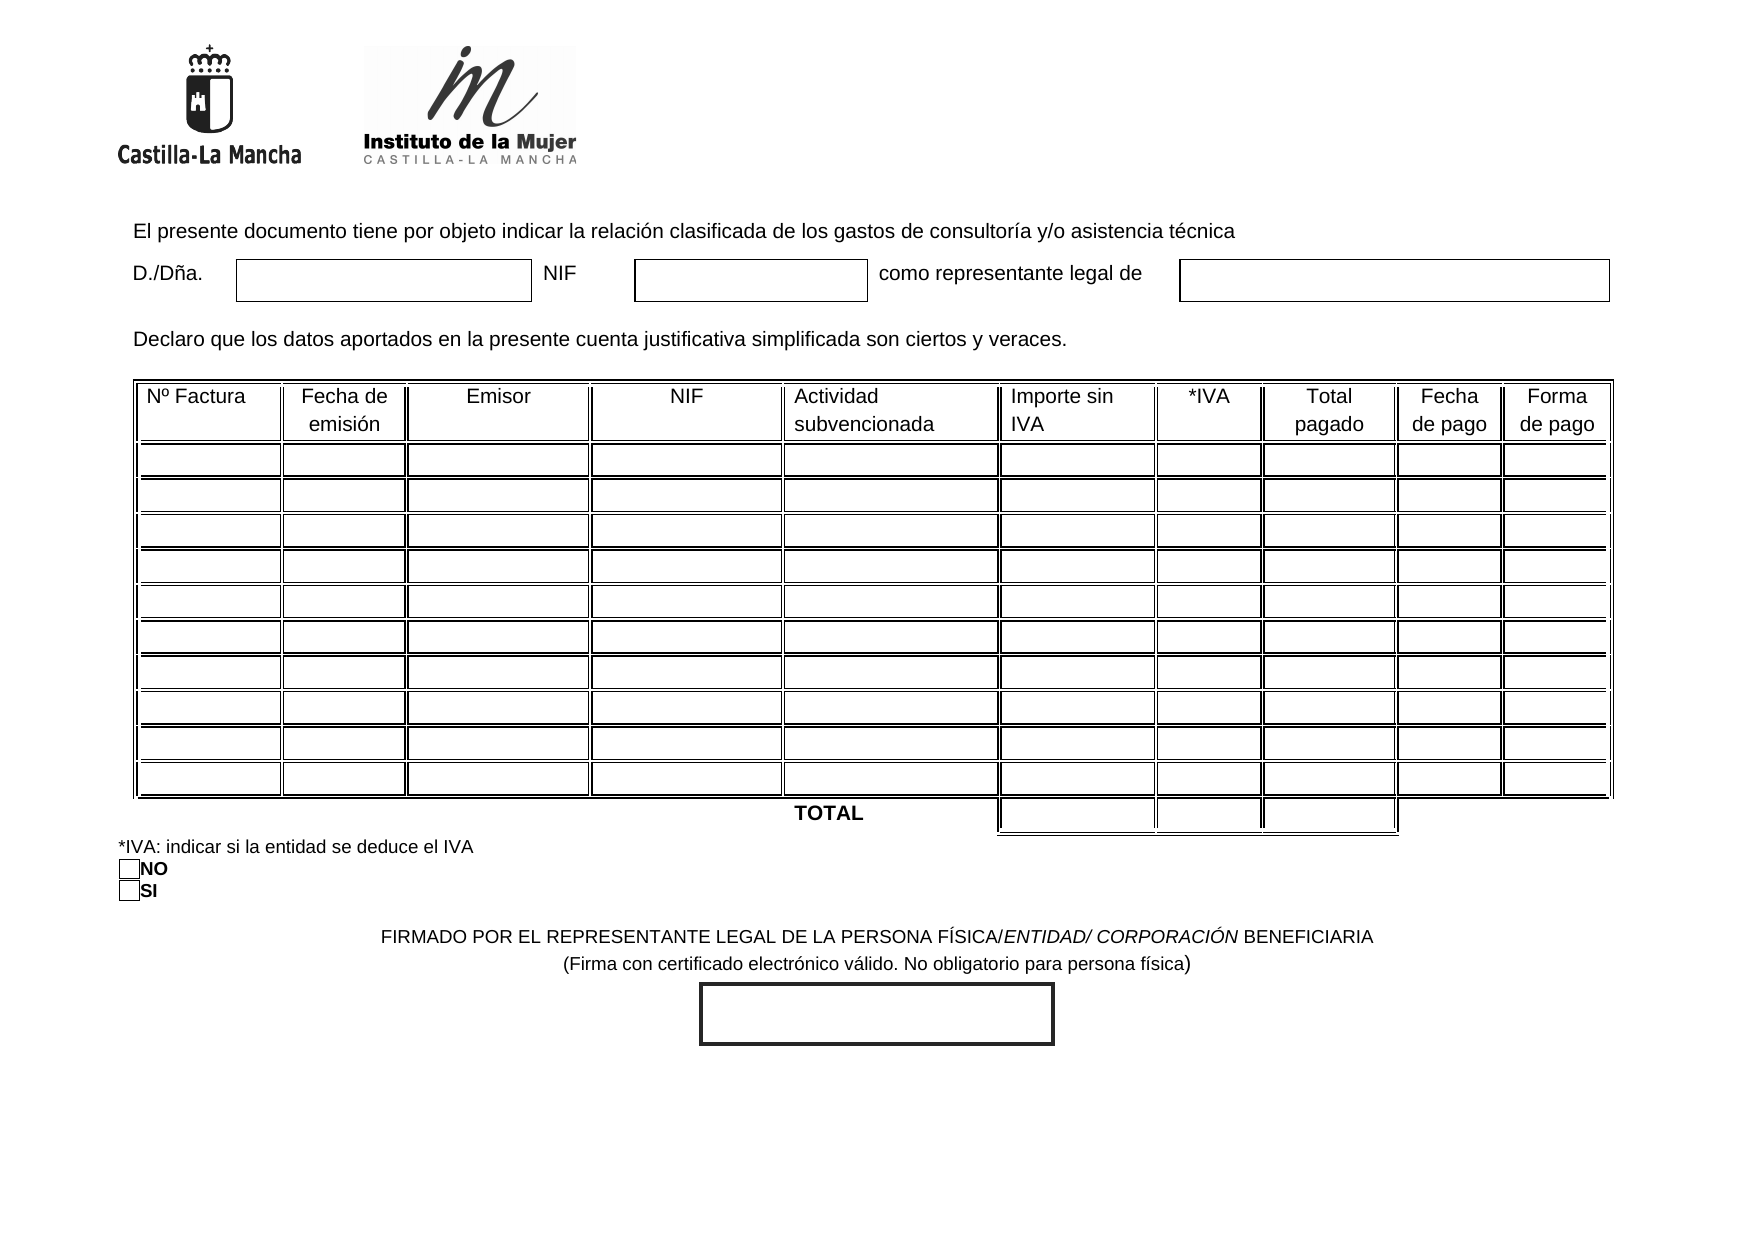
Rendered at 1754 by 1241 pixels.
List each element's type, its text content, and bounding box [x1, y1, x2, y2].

table_header como representante legal de [868, 259, 1179, 301]
table_cell [1399, 515, 1500, 546]
table_cell [1262, 794, 1396, 832]
table_cell [1002, 551, 1154, 581]
table_cell [409, 622, 588, 652]
table_cell [135, 652, 282, 688]
table_cell [135, 617, 282, 652]
table_header Forma de pago [1503, 384, 1610, 440]
table_header Fecha de emisión [282, 381, 407, 440]
text SI [118, 879, 1636, 901]
table_cell [284, 622, 404, 652]
table_cell [1503, 617, 1612, 652]
table_cell [593, 692, 781, 723]
table_cell [1002, 692, 1154, 723]
table_cell [1265, 692, 1394, 723]
text (Firma con certificado electrónico válido. No obligatorio para persona física) [118, 951, 1636, 975]
table_cell [409, 657, 588, 688]
table_cell [1399, 480, 1500, 511]
table_cell [1158, 445, 1260, 475]
table_cell [1158, 728, 1260, 758]
table_header [237, 260, 531, 301]
table_cell [1002, 515, 1154, 546]
table_cell [1158, 692, 1260, 723]
table_cell [1156, 798, 1262, 832]
table_cell [1265, 551, 1394, 581]
table_cell [1158, 657, 1260, 688]
table_cell [284, 657, 404, 688]
table_cell [1002, 763, 1154, 794]
table_cell [1002, 622, 1154, 652]
table_cell [135, 475, 282, 511]
text El presente documento tiene por objeto indicar la relación clasificada de los gastos de consultoría y/o asistencia técnica [133, 219, 1636, 243]
table_cell [593, 763, 781, 794]
table_header Nº Factura [135, 381, 282, 440]
table_cell [593, 445, 781, 475]
table_cell [284, 692, 404, 723]
table_header [1181, 260, 1609, 301]
table_header Total pagado [1262, 381, 1396, 440]
table_cell [785, 728, 997, 758]
table_header Emisor [407, 381, 590, 440]
table_cell [593, 728, 781, 758]
table_cell [284, 515, 404, 546]
table_cell [785, 551, 997, 581]
table_cell [284, 445, 404, 475]
table_cell [1158, 515, 1260, 546]
table_header D./Dña. [133, 259, 236, 301]
table_cell [999, 794, 1156, 832]
table_cell [1503, 581, 1612, 617]
table_cell [1002, 657, 1154, 688]
table_cell [1399, 551, 1500, 581]
table_cell [135, 759, 282, 794]
table_header Importe sin IVA [999, 381, 1156, 440]
table_cell [135, 440, 282, 475]
table_cell [1002, 480, 1154, 511]
table_cell [409, 480, 588, 511]
table_cell [785, 763, 997, 794]
table_cell [1158, 586, 1260, 617]
table_cell [284, 586, 404, 617]
table_cell [1503, 475, 1612, 511]
table_cell [1503, 759, 1612, 794]
table_cell [593, 480, 781, 511]
table_cell [1503, 652, 1612, 688]
table_cell [409, 692, 588, 723]
table_cell [1158, 551, 1260, 581]
table_cell [1503, 546, 1612, 581]
table_cell [284, 763, 404, 794]
table_cell [785, 622, 997, 652]
table_cell [785, 445, 997, 475]
table_cell [1503, 723, 1612, 758]
table_cell [284, 728, 404, 758]
table_cell [1265, 622, 1394, 652]
table_cell [1265, 728, 1394, 758]
table_cell [785, 515, 997, 546]
table_cell [284, 551, 404, 581]
table_cell [1399, 657, 1500, 688]
table_cell [1265, 445, 1394, 475]
table_cell [1002, 586, 1154, 617]
table_cell [1158, 622, 1260, 652]
text *IVA: indicar si la entidad se deduce el IVA [118, 836, 1636, 858]
table_cell [1265, 515, 1394, 546]
table_cell [1503, 511, 1612, 546]
table_cell [1399, 763, 1500, 794]
table_cell [1158, 480, 1260, 511]
table_header [636, 260, 867, 301]
table_cell [409, 586, 588, 617]
table_cell [135, 723, 282, 758]
table_cell [1265, 657, 1394, 688]
table_cell [135, 511, 282, 546]
table_header Actividad subvencionada [783, 384, 999, 440]
table_cell [785, 692, 997, 723]
text Declaro que los datos aportados en la presente cuenta justificativa simplificada son ciertos y veraces. [133, 327, 1636, 351]
table_cell [135, 688, 282, 723]
table_cell [593, 515, 781, 546]
table_cell [1399, 445, 1500, 475]
table_cell [1399, 692, 1500, 723]
table_cell [785, 586, 997, 617]
table_cell TOTAL [783, 799, 997, 832]
table_cell [409, 445, 588, 475]
table_cell [1265, 763, 1394, 794]
text FIRMADO POR EL REPRESENTANTE LEGAL DE LA PERSONA FÍSICA/ENTIDAD/ CORPORACIÓN BENEFICIARIA [118, 926, 1636, 947]
table_cell [409, 728, 588, 758]
table_cell [1002, 445, 1154, 475]
table_cell [409, 515, 588, 546]
table_cell [1399, 622, 1500, 652]
table_cell [1503, 440, 1612, 475]
table_cell [135, 581, 282, 617]
table_cell [1399, 728, 1500, 758]
table_cell [1265, 586, 1394, 617]
table_header *IVA [1156, 384, 1262, 440]
table_cell [1002, 728, 1154, 758]
table_cell [1158, 763, 1260, 794]
table_cell [785, 657, 997, 688]
table_header NIF [532, 259, 634, 301]
table_cell [593, 657, 781, 688]
table_cell [1503, 688, 1612, 723]
table_cell [593, 586, 781, 617]
table_header Fecha de pago [1396, 381, 1503, 440]
table_header NIF [590, 381, 783, 440]
table_cell [1265, 480, 1394, 511]
table_cell [409, 763, 588, 794]
table_cell [284, 480, 404, 511]
text NO [118, 858, 1642, 879]
table_cell [409, 551, 588, 581]
table_cell [1399, 586, 1500, 617]
table_cell [593, 551, 781, 581]
table_cell [593, 622, 781, 652]
table_cell [135, 546, 282, 581]
table_cell [785, 480, 997, 511]
